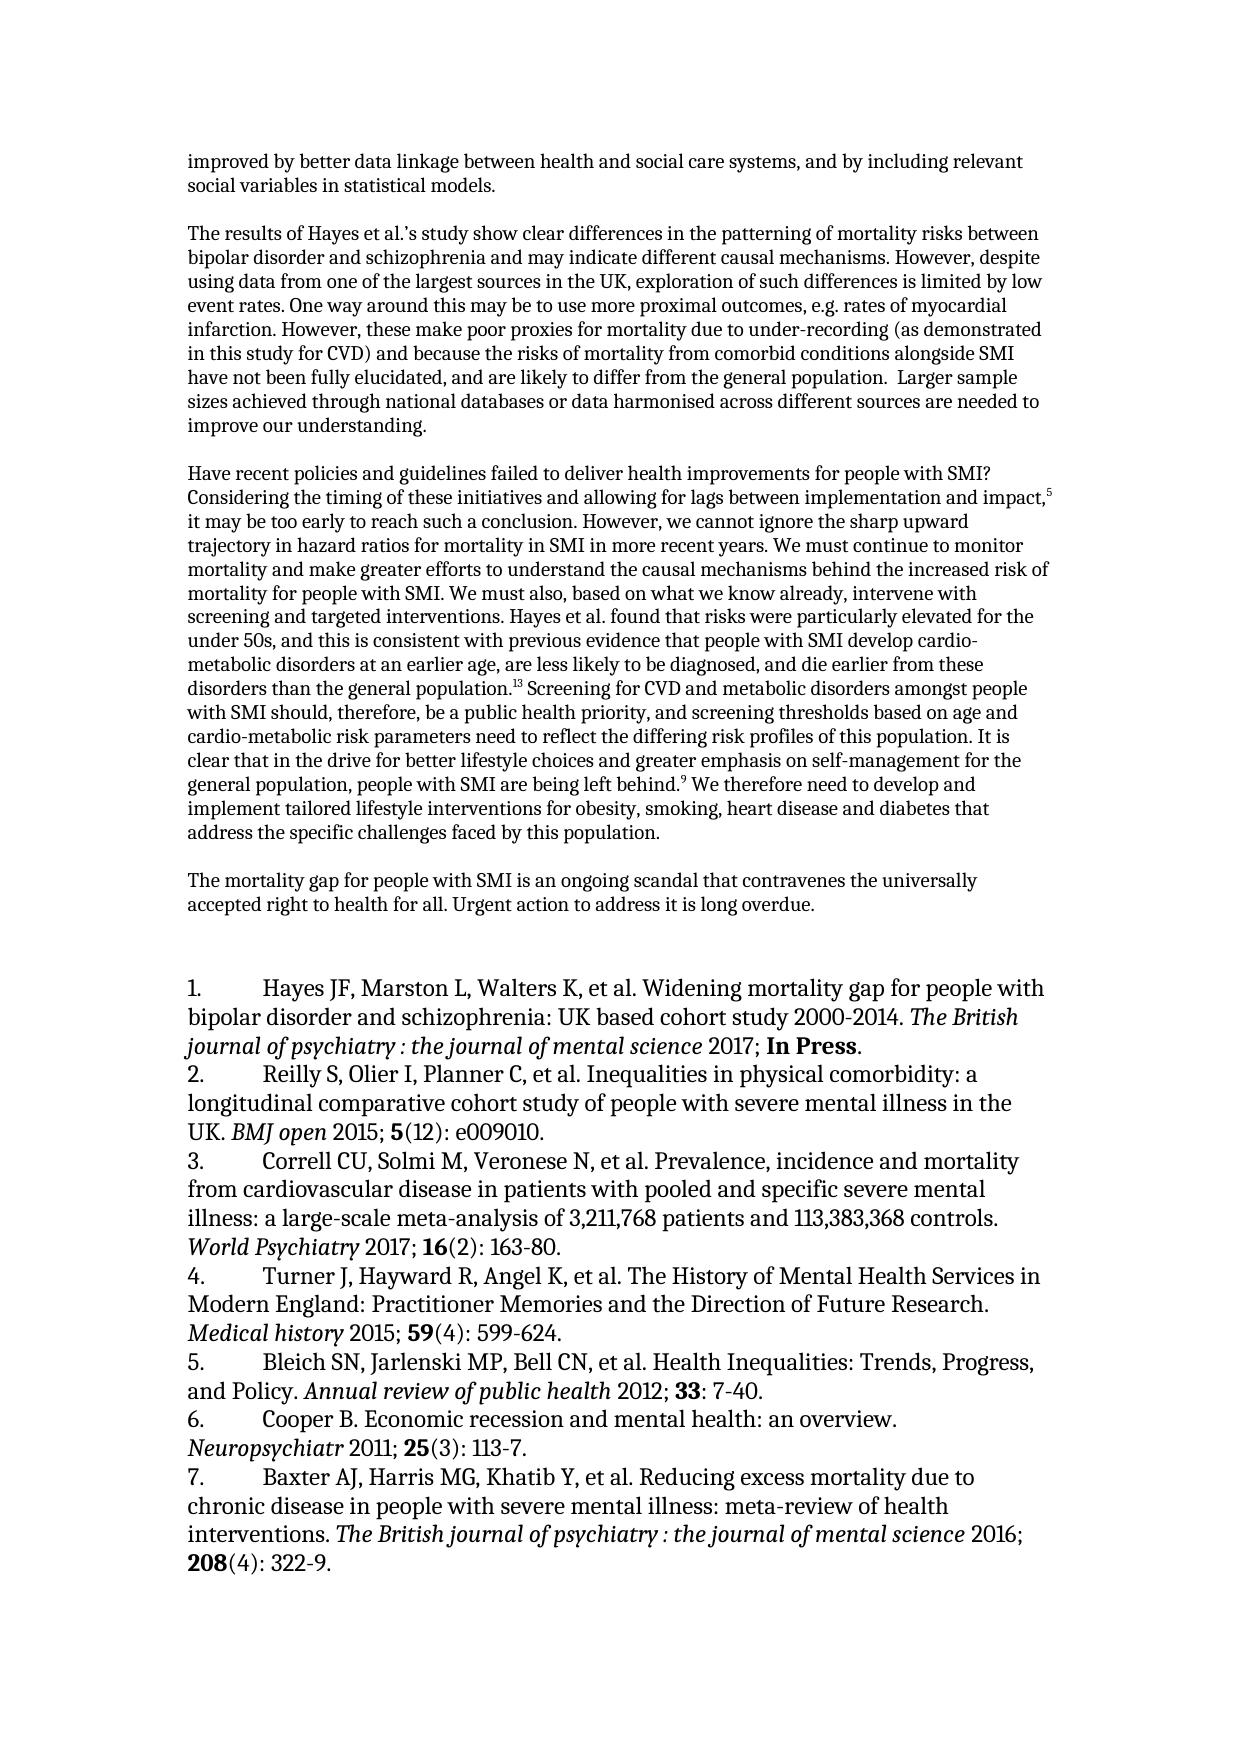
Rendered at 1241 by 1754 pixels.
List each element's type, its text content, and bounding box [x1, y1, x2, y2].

text 4. Turner J, Hayward R, Angel K, et al. The History of Mental Health Services in Modern England: Practitioner Memories and the Direction of Future Research. Medical history 2015; 59(4): 599-624. [187, 1262, 1053, 1348]
text The mortality gap for people with SMI is an ongoing scandal that contravenes the universally accepted right to health for all. Urgent action to address it is long overdue. [187, 869, 1053, 917]
text Have recent policies and guidelines failed to deliver health improvements for people with SMI? Considering the timing of these initiatives and allowing for lags between implementation and impact,5 it may be too early to reach such a conclusion. However, we cannot ignore the sharp upward trajectory in hazard ratios for mortality in SMI in more recent years. We must continue to monitor mortality and make greater efforts to understand the causal mechanisms behind the increased risk of mortality for people with SMI. We must also, based on what we know already, intervene with screening and targeted interventions. Hayes et al. found that risks were particularly elevated for the under 50s, and this is consistent with previous evidence that people with SMI develop cardio-metabolic disorders at an earlier age, are less likely to be diagnosed, and die earlier from these disorders than the general population.13 Screening for CVD and metabolic disorders amongst people with SMI should, therefore, be a public health priority, and screening thresholds based on age and cardio-metabolic risk parameters need to reflect the differing risk profiles of this population. It is clear that in the drive for better lifestyle choices and greater emphasis on self-management for the general population, people with SMI are being left behind.9 We therefore need to develop and implement tailored lifestyle interventions for obesity, smoking, heart disease and diabetes that address the specific challenges faced by this population. [187, 461, 1053, 845]
text 5. Bleich SN, Jarlenski MP, Bell CN, et al. Health Inequalities: Trends, Progress, and Policy. Annual review of public health 2012; 33: 7-40. [187, 1348, 1053, 1405]
text The results of Hayes et al.’s study show clear differences in the patterning of mortality risks between bipolar disorder and schizophrenia and may indicate different causal mechanisms. However, despite using data from one of the largest sources in the UK, exploration of such differences is limited by low event rates. One way around this may be to use more proximal outcomes, e.g. rates of myocardial infarction. However, these make poor proxies for mortality due to under-recording (as demonstrated in this study for CVD) and because the risks of mortality from comorbid conditions alongside SMI have not been fully elucidated, and are likely to differ from the general population. Larger sample sizes achieved through national databases or data harmonised across different sources are needed to improve our understanding. [187, 222, 1053, 437]
text 1. Hayes JF, Marston L, Walters K, et al. Widening mortality gap for people with bipolar disorder and schizophrenia: UK based cohort study 2000-2014. The British journal of psychiatry : the journal of mental science 2017; In Press. [187, 974, 1053, 1060]
text 2. Reilly S, Olier I, Planner C, et al. Inequalities in physical comorbidity: a longitudinal comparative cohort study of people with severe mental illness in the UK. BMJ open 2015; 5(12): e009010. [187, 1060, 1053, 1147]
text 3. Correll CU, Solmi M, Veronese N, et al. Prevalence, incidence and mortality from cardiovascular disease in patients with pooled and specific severe mental illness: a large-scale meta-analysis of 3,211,768 patients and 113,383,368 controls. World Psychiatry 2017; 16(2): 163-80. [187, 1147, 1053, 1262]
text 6. Cooper B. Economic recession and mental health: an overview. Neuropsychiatr 2011; 25(3): 113-7. [187, 1405, 1053, 1463]
text 7. Baxter AJ, Harris MG, Khatib Y, et al. Reducing excess mortality due to chronic disease in people with severe mental illness: meta-review of health interventions. The British journal of psychiatry : the journal of mental science 2016; 208(4): 322-9. [187, 1463, 1053, 1578]
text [187, 150, 1053, 198]
